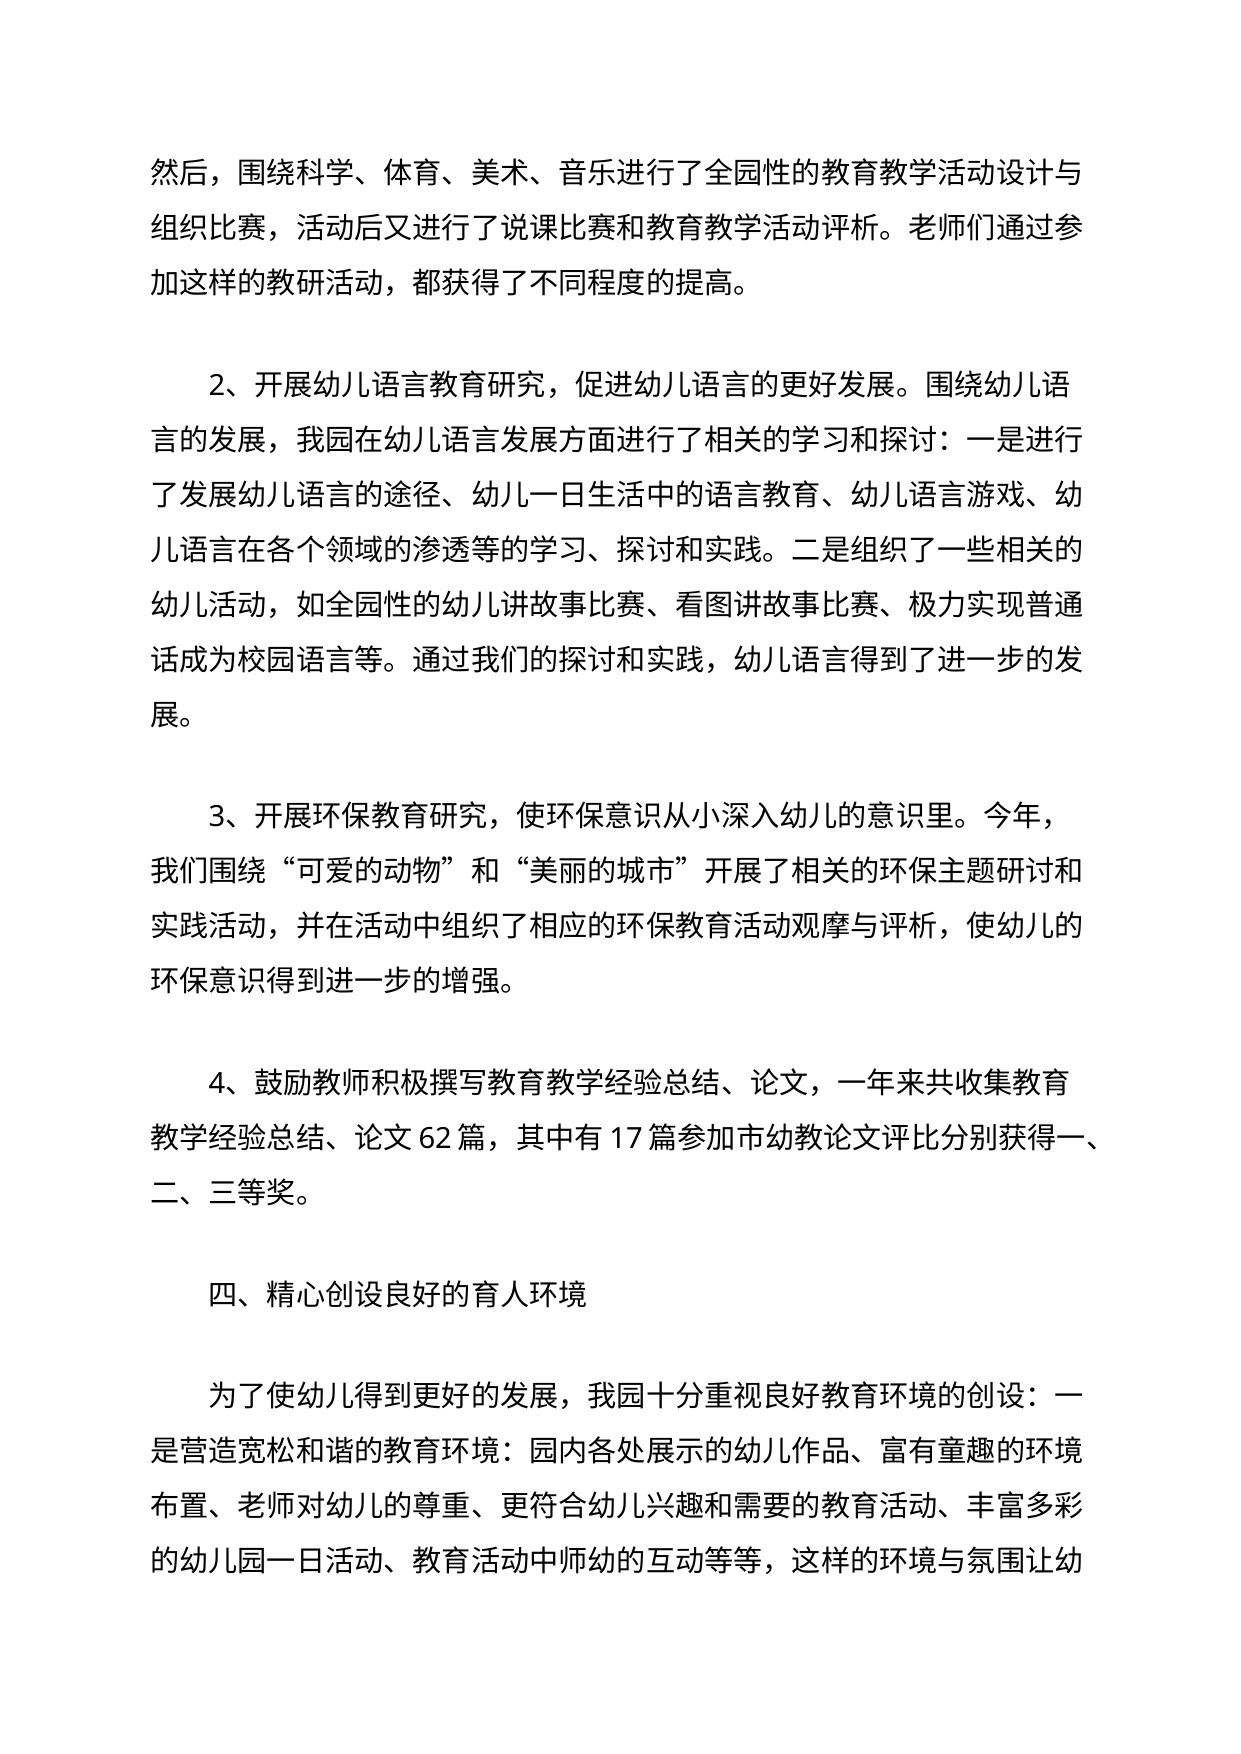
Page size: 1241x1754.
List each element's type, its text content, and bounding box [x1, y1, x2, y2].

text 2、开展幼儿语言教育研究，促进幼儿语言的更好发展。围绕幼儿语言的发展，我园在幼儿语言发展方面进行了相关的学习和探讨：一是进行了发展幼儿语言的途径、幼儿一日生活中的语言教育、幼儿语言游戏、幼儿语言在各个领域的渗透等的学习、探讨和实践。二是组织了一些相关的幼儿活动，如全园性的幼儿讲故事比赛、看图讲故事比赛、极力实现普通话成为校园语言等。通过我们的探讨和实践，幼儿语言得到了进一步的发展。 [150, 362, 1090, 733]
text 3、开展环保教育研究，使环保意识从小深入幼儿的意识里。今年，我们围绕“可爱的动物”和“美丽的城市”开展了相关的环保主题研讨和实践活动，并在活动中组织了相应的环保教育活动观摩与评析，使幼儿的环保意识得到进一步的增强。 [150, 793, 1090, 1000]
text 四、精心创设良好的育人环境 [150, 1271, 1090, 1313]
text 4、鼓励教师积极撰写教育教学经验总结、论文，一年来共收集教育教学经验总结、论文62篇，其中有17篇参加市幼教论文评比分别获得一、二、三等奖。 [150, 1059, 1090, 1212]
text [150, 1373, 1090, 1580]
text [150, 150, 1090, 302]
